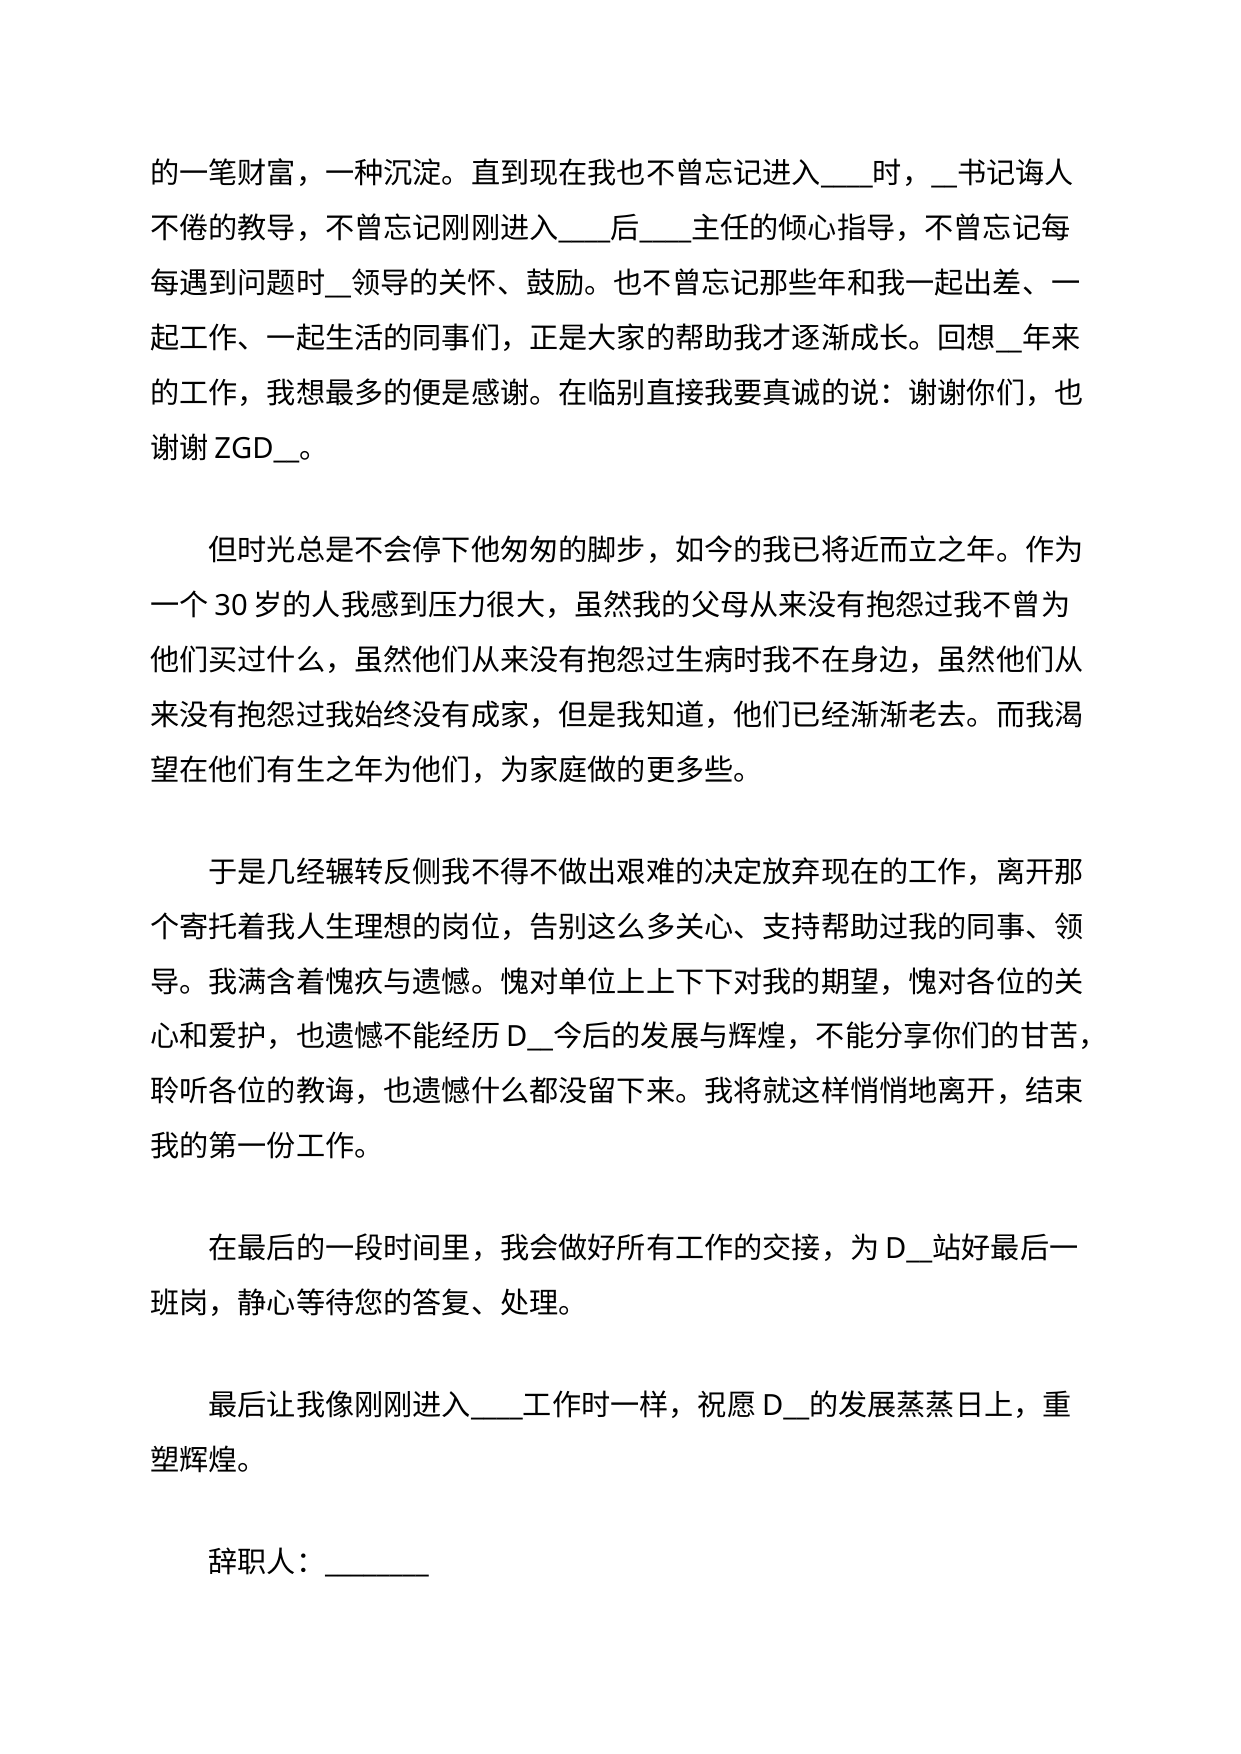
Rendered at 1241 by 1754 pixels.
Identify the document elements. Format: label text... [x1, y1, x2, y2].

text 于是几经辗转反侧我不得不做出艰难的决定放弃现在的工作，离开那个寄托着我人生理想的岗位，告别这么多关心、支持帮助过我的同事、领导。我满含着愧疚与遗憾。愧对单位上上下下对我的期望，愧对各位的关心和爱护，也遗憾不能经历D__今后的发展与辉煌，不能分享你们的甘苦，聆听各位的教诲，也遗憾什么都没留下来。我将就这样悄悄地离开，结束我的第一份工作。 [150, 848, 1090, 1165]
text 但时光总是不会停下他匆匆的脚步，如今的我已将近而立之年。作为一个30岁的人我感到压力很大，虽然我的父母从来没有抱怨过我不曾为他们买过什么，虽然他们从来没有抱怨过生病时我不在身边，虽然他们从来没有抱怨过我始终没有成家，但是我知道，他们已经渐渐老去。而我渴望在他们有生之年为他们，为家庭做的更多些。 [150, 527, 1090, 789]
text 在最后的一段时间里，我会做好所有工作的交接，为D__站好最后一班岗，静心等待您的答复、处理。 [150, 1225, 1090, 1322]
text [150, 150, 1090, 467]
text 最后让我像刚刚进入____工作时一样，祝愿D__的发展蒸蒸日上，重塑辉煌。 [150, 1381, 1090, 1479]
text 辞职人：________ [150, 1538, 1090, 1581]
